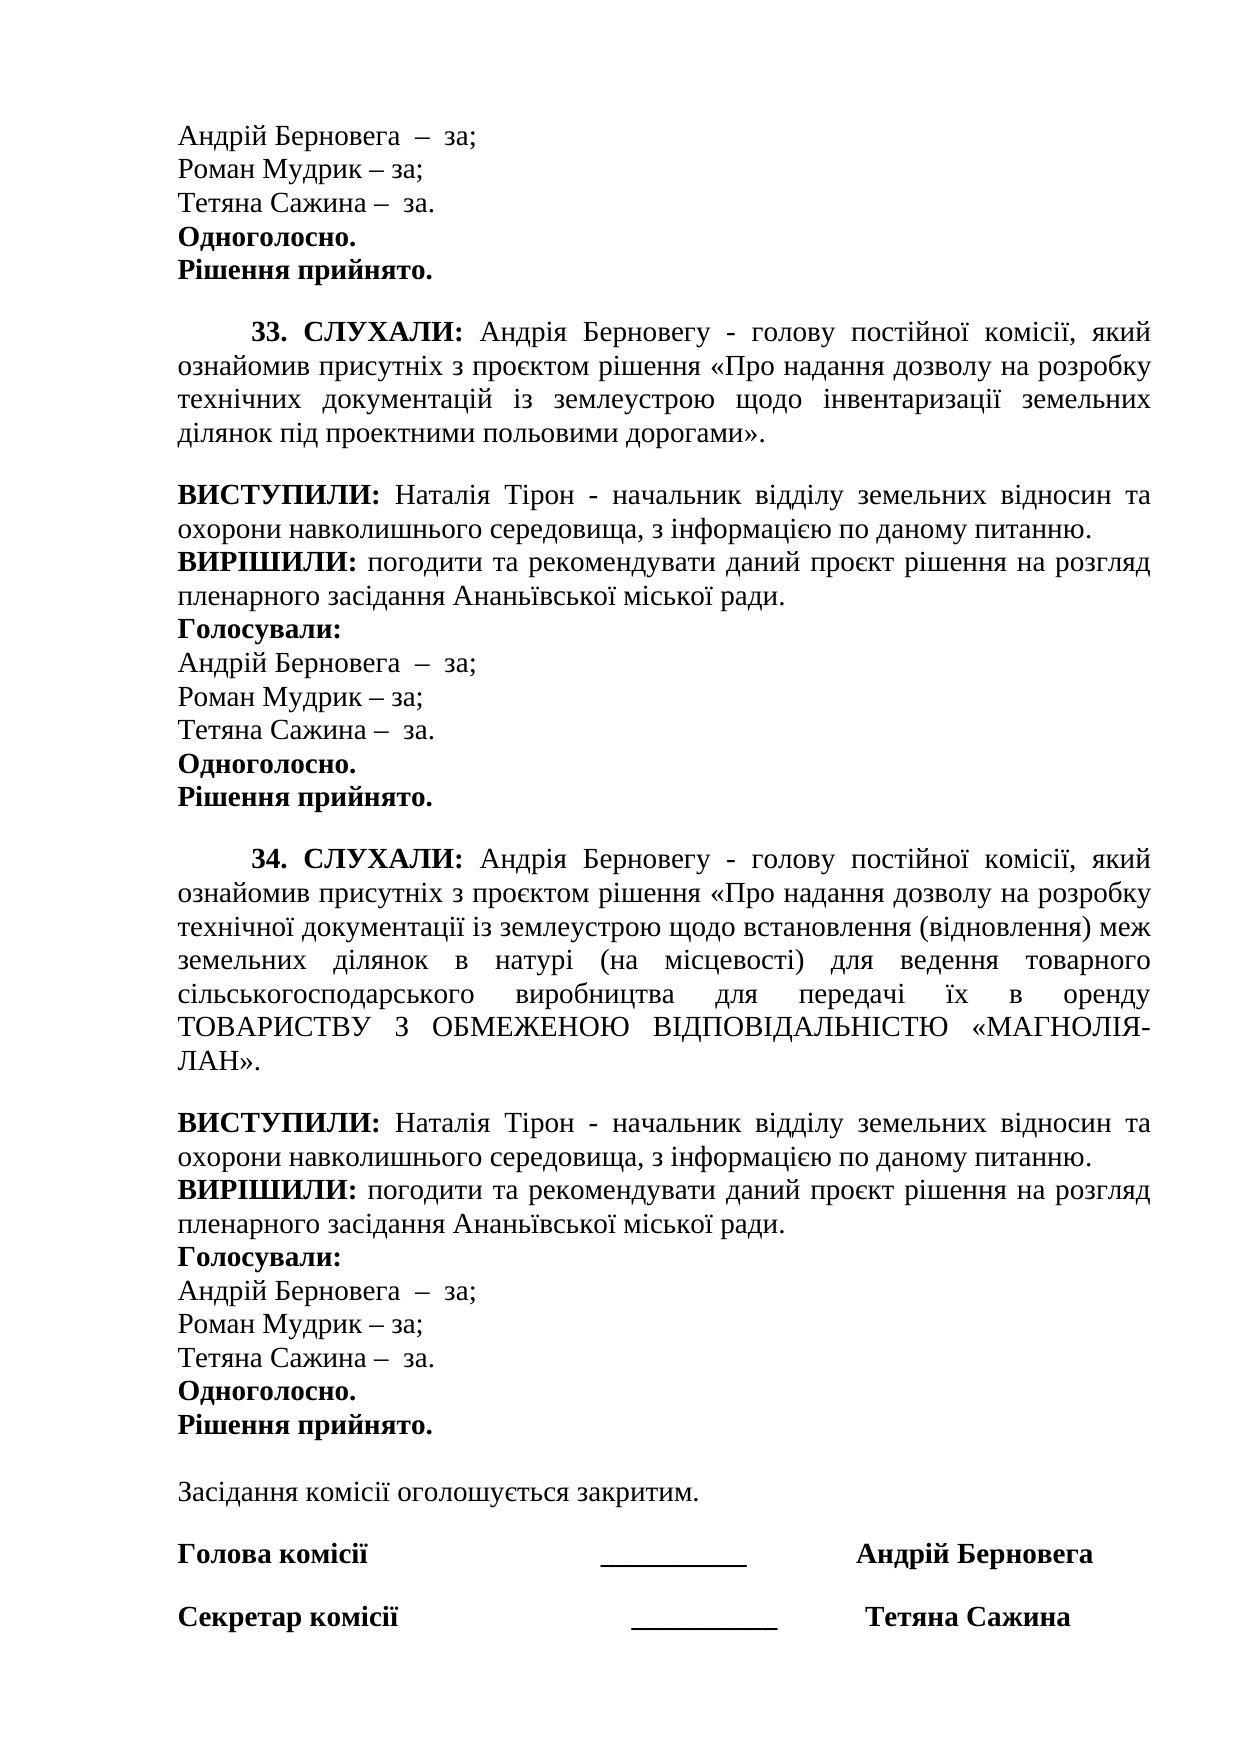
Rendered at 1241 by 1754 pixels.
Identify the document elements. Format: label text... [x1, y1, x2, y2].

text ВИРІШИЛИ: погодити та рекомендувати даний проєкт рішення на розгляд пленарного засідання Ананьївської міської ради. [177, 1172, 1152, 1239]
text Рішення прийнято. [177, 1407, 1152, 1441]
text ВИСТУПИЛИ: Наталія Тірон - начальник відділу земельних відносин та охорони навколишнього середовища, з інформацією по даному питанню. [177, 477, 1152, 544]
list Одноголосно. [177, 1373, 1152, 1407]
list Роман Мудрик – за; [177, 679, 1152, 712]
list Одноголосно. [177, 746, 1152, 779]
text 34. СЛУХАЛИ: Андрія Берновегу - голову постійної комісії, який ознайомив присутніх з проєктом рішення «Про надання дозволу на розробку технічної документації із землеустрою щодо встановлення (відновлення) меж земельних ділянок в натурі (на місцевості) для ведення товарного сільськогосподарського виробництва для передачі їх в оренду ТОВАРИСТВУ З ОБМЕЖЕНОЮ ВІДПОВІДАЛЬНІСТЮ «МАГНОЛІЯ-ЛАН». [177, 842, 1152, 1076]
list Роман Мудрик – за; [177, 152, 1152, 185]
text 33. СЛУХАЛИ: Андрія Берновегу - голову постійної комісії, який ознайомив присутніх з проєктом рішення «Про надання дозволу на розробку технічних документацій із землеустрою щодо інвентаризації земельних ділянок під проектними польовими дорогами». [177, 314, 1152, 449]
text Секретар комісії __________ Тетяна Сажина [177, 1599, 1152, 1632]
list Тетяна Сажина – за. [177, 712, 1152, 746]
text ВИРІШИЛИ: погодити та рекомендувати даний проєкт рішення на розгляд пленарного засідання Ананьївської міської ради. [177, 544, 1152, 612]
list Засідання комісії оголошується закритим. [177, 1474, 1152, 1508]
list Андрій Берновега – за; [177, 645, 1152, 679]
list Тетяна Сажина – за. [177, 1340, 1152, 1373]
text Рішення прийнято. [177, 252, 1152, 286]
text Голова комісії __________ Андрій Берновега [177, 1536, 1152, 1570]
list Роман Мудрик – за; [177, 1306, 1152, 1340]
list Андрій Берновега – за; [177, 1273, 1152, 1306]
text Рішення прийнято. [177, 779, 1152, 813]
text Голосували: [177, 612, 1152, 645]
list Андрій Берновега – за; [177, 118, 1152, 152]
text Голосували: [177, 1239, 1152, 1273]
list Тетяна Сажина – за. [177, 185, 1152, 219]
list Одноголосно. [177, 219, 1152, 252]
text ВИСТУПИЛИ: Наталія Тірон - начальник відділу земельних відносин та охорони навколишнього середовища, з інформацією по даному питанню. [177, 1105, 1152, 1172]
